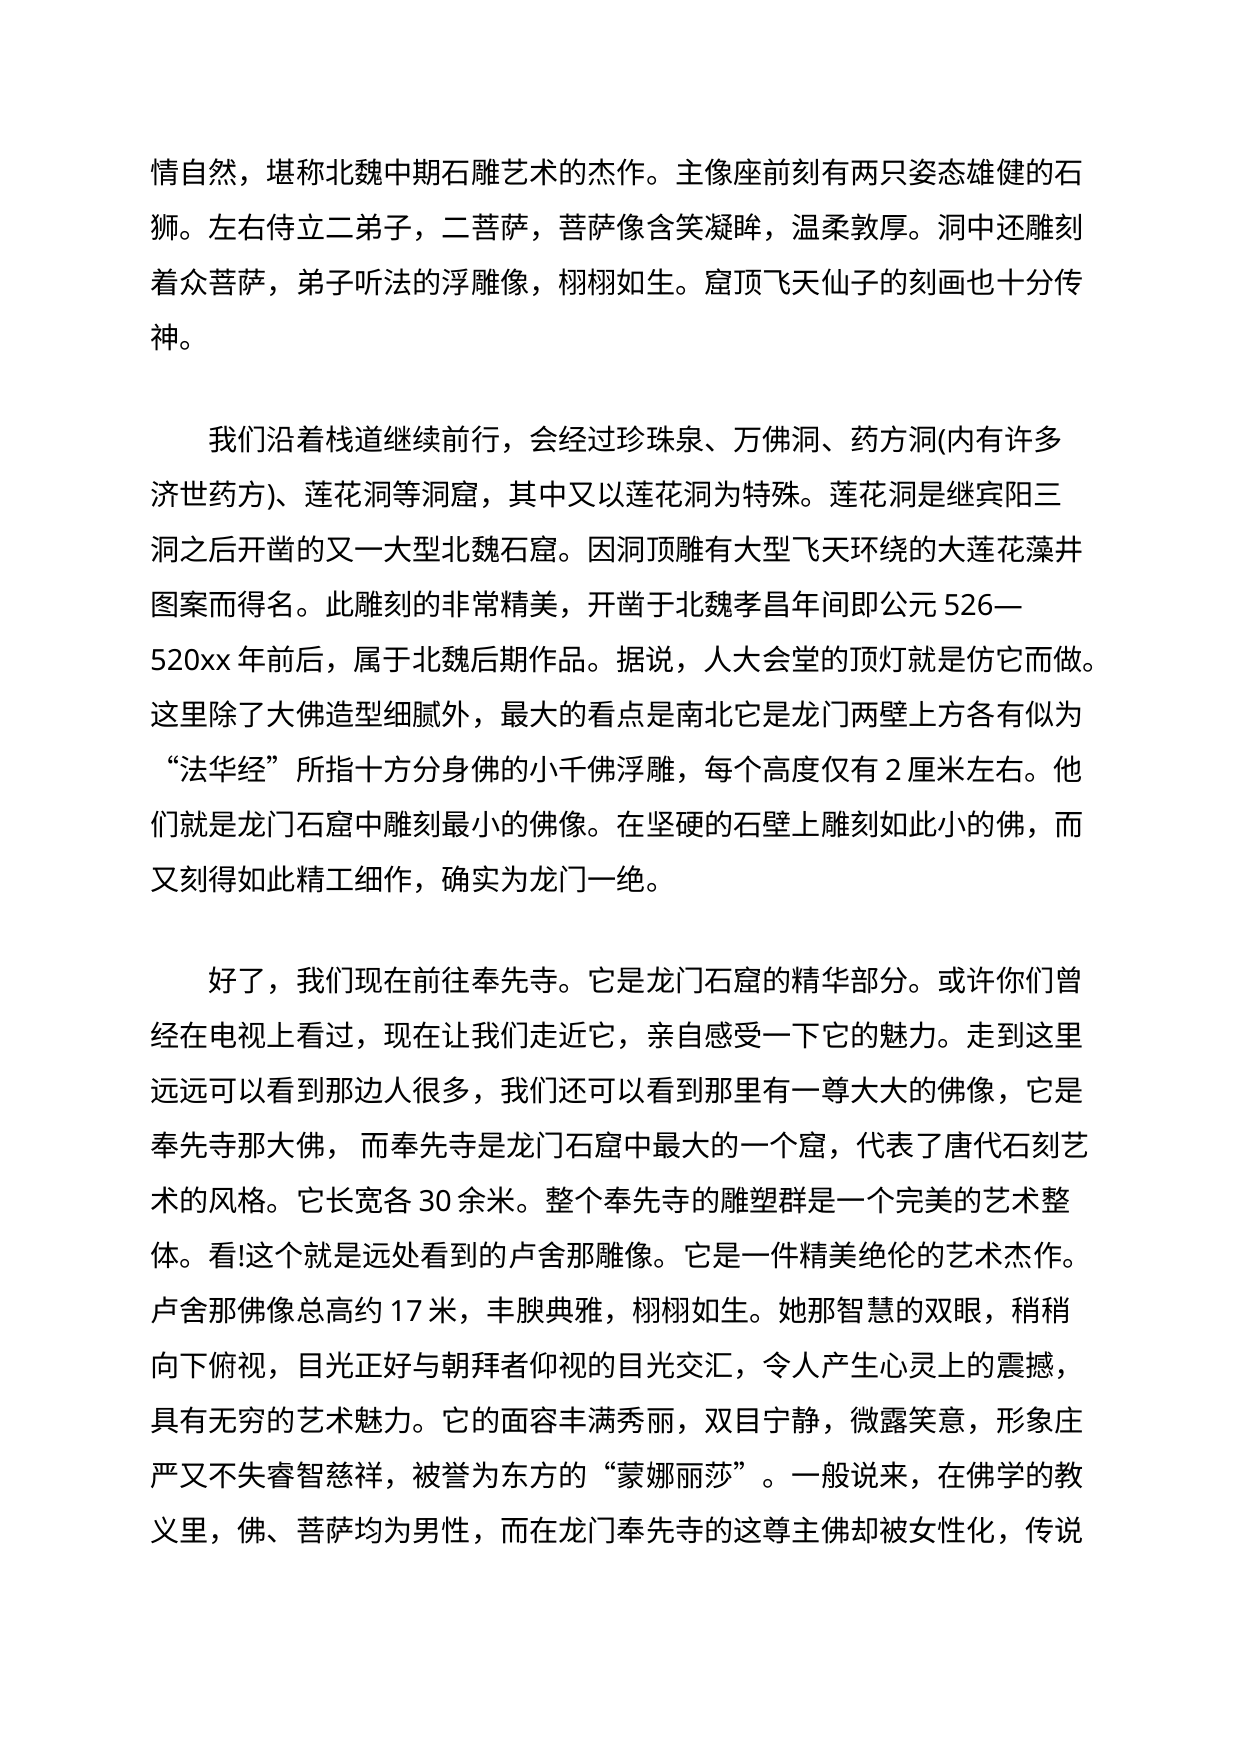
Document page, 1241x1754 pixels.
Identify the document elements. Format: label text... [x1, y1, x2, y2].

text 我们沿着栈道继续前行，会经过珍珠泉、万佛洞、药方洞(内有许多济世药方)、莲花洞等洞窟，其中又以莲花洞为特殊。莲花洞是继宾阳三洞之后开凿的又一大型北魏石窟。因洞顶雕有大型飞天环绕的大莲花藻井图案而得名。此雕刻的非常精美，开凿于北魏孝昌年间即公元526—520xx年前后，属于北魏后期作品。据说，人大会堂的顶灯就是仿它而做。这里除了大佛造型细腻外，最大的看点是南北它是龙门两壁上方各有似为“法华经”所指十方分身佛的小千佛浮雕，每个高度仅有2厘米左右。他们就是龙门石窟中雕刻最小的佛像。在坚硬的石壁上雕刻如此小的佛，而又刻得如此精工细作，确实为龙门一绝。 [150, 416, 1090, 898]
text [150, 958, 1090, 1549]
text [150, 150, 1090, 357]
